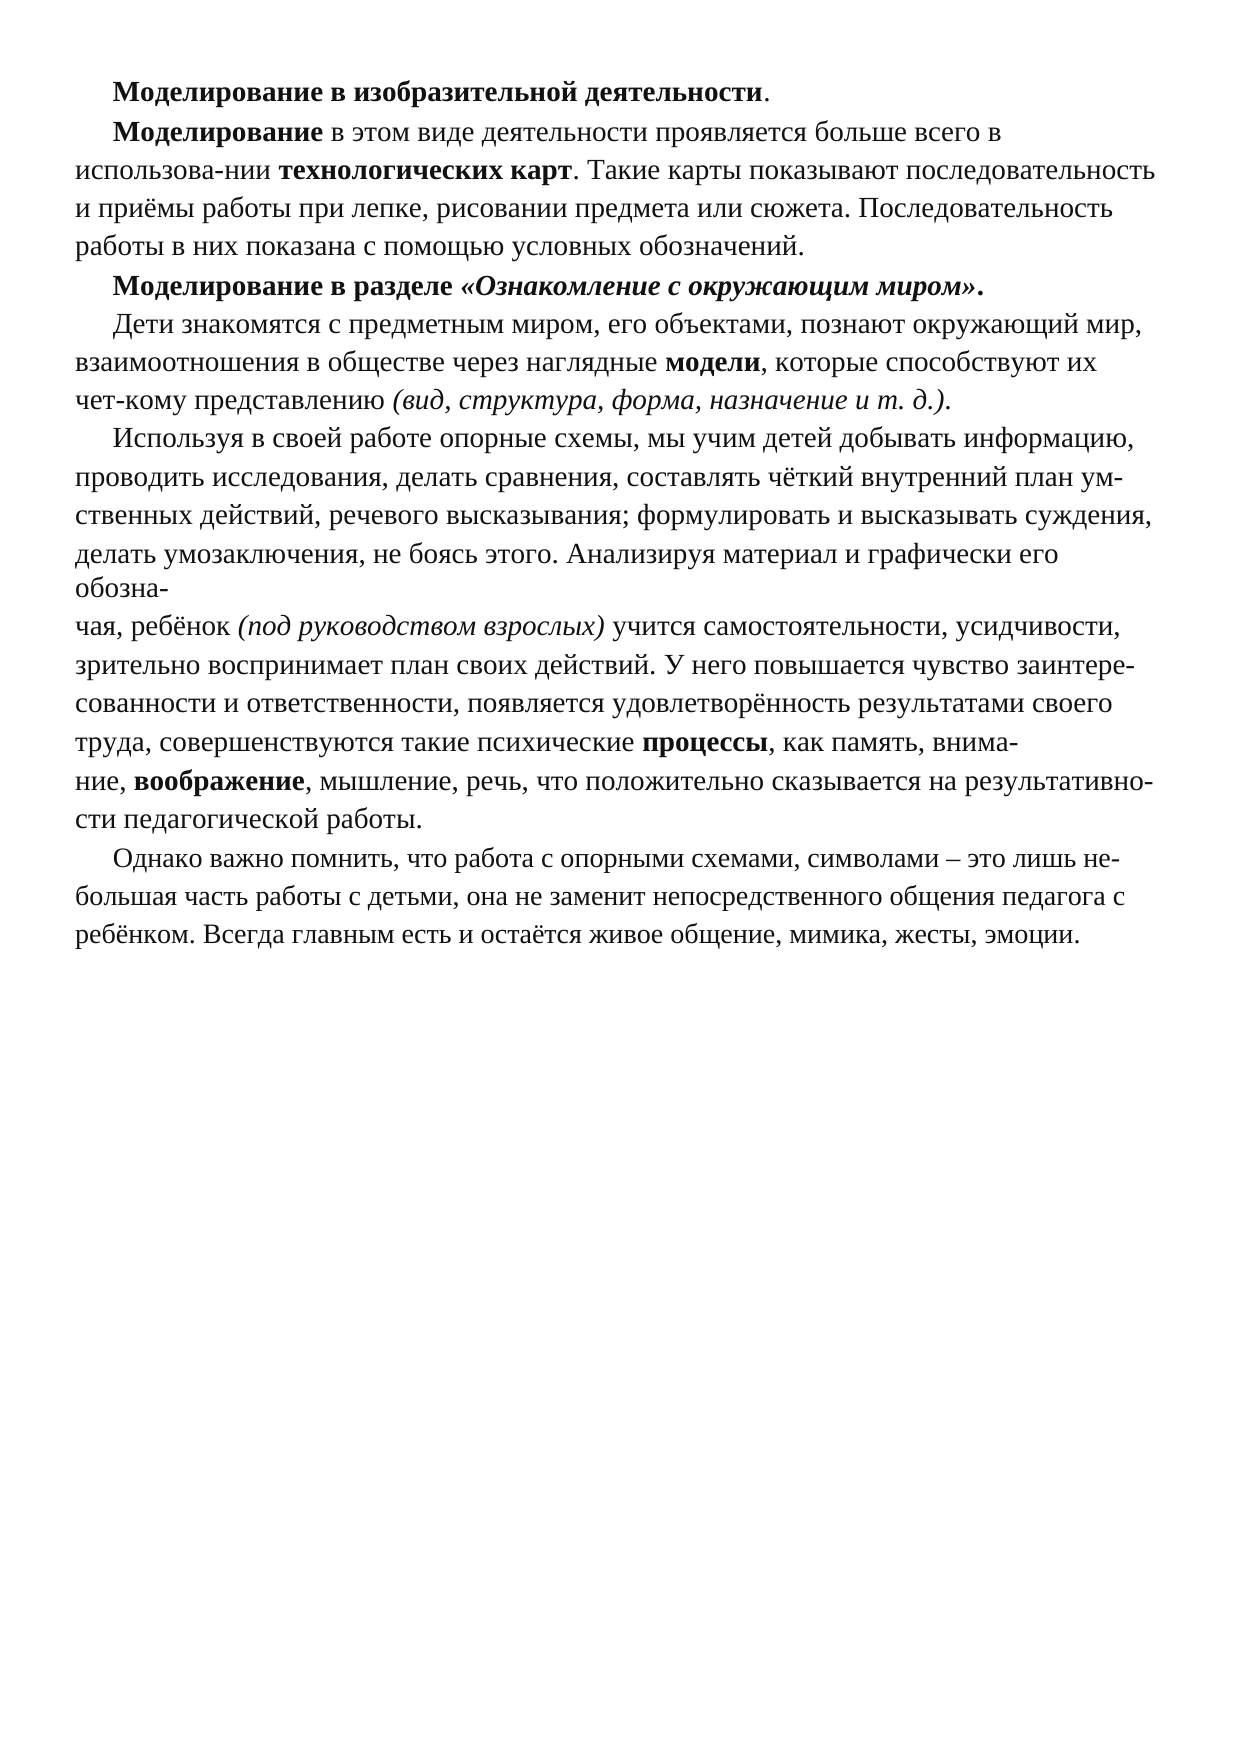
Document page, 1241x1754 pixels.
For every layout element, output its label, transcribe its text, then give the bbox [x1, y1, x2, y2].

text сованности и ответственности, появляется удовлетворённость результатами своего [75, 686, 1160, 719]
text проводить исследования, делать сравнения, составлять чёткий внутренний план ум- [75, 459, 1160, 493]
text ственных действий, речевого высказывания; формулировать и высказывать суждения, [75, 497, 1160, 531]
text Моделирование в этом виде деятельности проявляется больше всего в использова-нии технологических карт. Такие карты показывают последовательность и приёмы работы при лепке, рисовании предмета или сюжета. Последовательность работы в них показана с помощью условных обозначений. [75, 114, 1158, 261]
text Используя в своей работе опорные схемы, мы учим детей добывать информацию, [112, 420, 1160, 454]
text Моделирование в изобразительной деятельности. [112, 74, 1160, 107]
text Дети знакомятся с предметным миром, его объектами, познают окружающий мир, взаимоотношения в обществе через наглядные модели, которые способствуют их чет-кому представлению (вид, структура, форма, назначение и т. д.). [75, 307, 1154, 416]
text зрительно воспринимает план своих действий. У него повышается чувство заинтере- [75, 647, 1160, 680]
text ние, воображение, мышление, речь, что положительно сказывается на результативно- [75, 763, 1160, 796]
text Моделирование в разделе «Ознакомление с окружающим миром». [112, 268, 1160, 301]
text чая, ребёнок (под руководством взрослых) учится самостоятельности, усидчивости, [75, 608, 1160, 642]
text Однако важно помнить, что работа с опорными схемами, символами – это лишь не-большая часть работы с детьми, она не заменит непосредственного общения педагога с ребёнком. Всегда главным есть и остаётся живое общение, мимика, жесты, эмоции. [75, 841, 1158, 950]
text труда, совершенствуются такие психические процессы, как память, внима- [75, 724, 1160, 757]
text сти педагогической работы. [75, 801, 1160, 834]
text делать умозаключения, не боясь этого. Анализируя материал и графически его обозна- [75, 536, 1160, 603]
